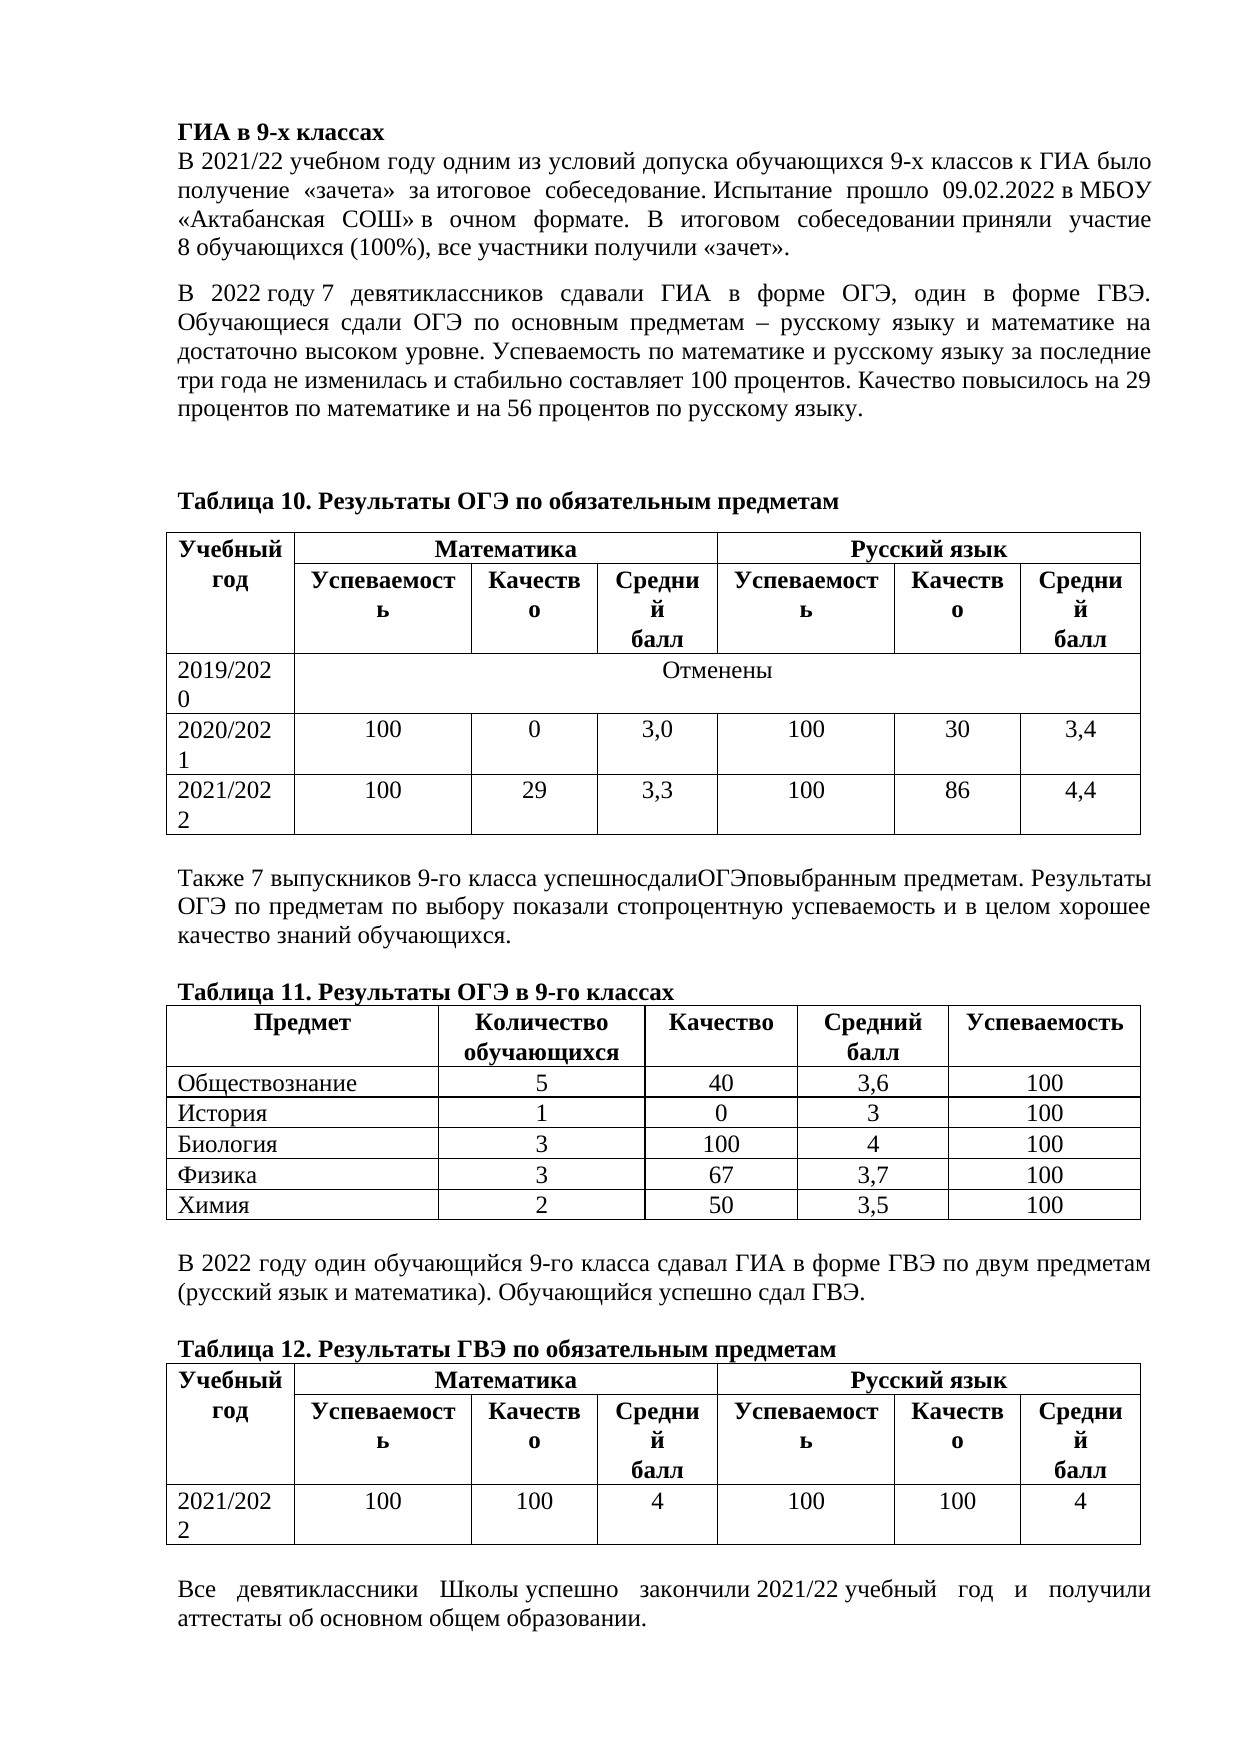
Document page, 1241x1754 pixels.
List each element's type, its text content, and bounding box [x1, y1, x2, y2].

table_cell 2020/2021 [167, 714, 294, 774]
table_cell 100 [295, 1485, 471, 1544]
table_header Количество обучающихся [439, 1006, 644, 1066]
text ГИА в 9-х классах [177, 117, 1152, 146]
table_cell 2021/2022 [167, 775, 294, 834]
table_cell Средний балл [1021, 564, 1140, 653]
table_cell 100 [646, 1128, 797, 1158]
table_cell Обществознание [167, 1067, 438, 1096]
table_cell 3,3 [598, 775, 717, 834]
table_cell 0 [472, 714, 597, 774]
table_cell 3,0 [598, 714, 717, 774]
table_cell 4 [1021, 1485, 1140, 1544]
table_cell 4 [798, 1128, 948, 1158]
text В 2022 году один обучающийся 9-го класса сдавал ГИА в форме ГВЭ по двум предметам (русский язык и математика). Обучающийся успешно сдал ГВЭ. [177, 1248, 1152, 1306]
text Таблица 10. Результаты ОГЭ по обязательным предметам [177, 486, 1152, 514]
table_cell 2 [439, 1190, 644, 1219]
table_cell 3,7 [798, 1159, 948, 1189]
table_cell Физика [167, 1159, 438, 1189]
table_cell Химия [167, 1190, 438, 1219]
table_cell Успеваемость [718, 564, 894, 653]
table_header Учебный год [167, 533, 294, 653]
table_cell 100 [895, 1485, 1020, 1544]
table_header Качество [646, 1006, 797, 1066]
table_cell 3 [798, 1098, 948, 1127]
table_cell Биология [167, 1128, 438, 1158]
table_cell Средний балл [598, 1395, 717, 1484]
table_cell 100 [718, 1485, 894, 1544]
table_cell 3,4 [1021, 714, 1140, 774]
table_cell 2019/2020 [167, 654, 294, 713]
table_cell 67 [646, 1159, 797, 1189]
table_header Учебный год [167, 1364, 294, 1484]
table_cell Качество [895, 1395, 1020, 1484]
table_cell 100 [718, 714, 894, 774]
table_cell История [167, 1098, 438, 1127]
table_cell 3,5 [798, 1190, 948, 1219]
table_cell Качество [472, 1395, 597, 1484]
text Также 7 выпускников 9-го класса успешносдалиОГЭповыбранным предметам. Результаты ОГЭ по предметам по выбору показали стопроцентную успеваемость и в целом хорошее качество знаний обучающихся. [177, 863, 1152, 949]
table_cell 5 [439, 1067, 644, 1096]
table_cell 0 [646, 1098, 797, 1127]
table_cell Успеваемость [295, 1395, 471, 1484]
table_cell 100 [472, 1485, 597, 1544]
table_cell 30 [895, 714, 1020, 774]
table_cell 100 [295, 714, 471, 774]
table_cell Качество [472, 564, 597, 653]
table_cell 86 [895, 775, 1020, 834]
text В 2022 году 7 девятиклассников сдавали ГИА в форме ОГЭ, один в форме ГВЭ. Обучающиеся сдали ОГЭ по основным предметам – русскому языку и математике на достаточно высоком уровне. Успеваемость по математике и русскому языку за последние три года не изменилась и стабильно составляет 100 процентов. Качество повысилось на 29 процентов по математике и на 56 процентов по русскому языку. [177, 278, 1152, 422]
table_header Математика [295, 1364, 717, 1394]
table_header Предмет [167, 1006, 438, 1066]
table_cell 100 [949, 1159, 1140, 1189]
table_cell 2021/2022 [167, 1485, 294, 1544]
table_header Русский язык [718, 1364, 1140, 1394]
table_cell 29 [472, 775, 597, 834]
table_cell 4,4 [1021, 775, 1140, 834]
table_header Успеваемость [949, 1006, 1140, 1066]
table_cell 100 [949, 1067, 1140, 1096]
table_cell 100 [949, 1128, 1140, 1158]
table_header Математика [295, 533, 717, 563]
table_cell 3 [439, 1128, 644, 1158]
table_cell 100 [949, 1190, 1140, 1219]
table_cell Отменены [295, 654, 1140, 713]
text В 2021/22 учебном году одним из условий допуска обучающихся 9-х классов к ГИА было получение «зачета» за итоговое собеседование. Испытание прошло 09.02.2022 в МБОУ «Актабанская СОШ» в очном формате. В итоговом собеседовании приняли участие 8 обучающихся (100%), все участники получили «зачет». [177, 146, 1152, 261]
text Таблица 11. Результаты ОГЭ в 9-го классах [177, 977, 1152, 1005]
table_cell Средний балл [598, 564, 717, 653]
table_cell Успеваемость [718, 1395, 894, 1484]
table_cell 100 [949, 1098, 1140, 1127]
table_cell 4 [598, 1485, 717, 1544]
table_cell Качество [895, 564, 1020, 653]
text Таблица 12. Результаты ГВЭ по обязательным предметам [177, 1334, 1152, 1363]
table_cell 50 [646, 1190, 797, 1219]
table_cell 3 [439, 1159, 644, 1189]
table_header Средний балл [798, 1006, 948, 1066]
table_cell 100 [718, 775, 894, 834]
table_cell 100 [295, 775, 471, 834]
text Все девятиклассники Школы успешно закончили 2021/22 учебный год и получили аттестаты об основном общем образовании. [177, 1574, 1152, 1632]
table_cell 3,6 [798, 1067, 948, 1096]
table_header Русский язык [718, 533, 1140, 563]
table_cell Средний балл [1021, 1395, 1140, 1484]
table_cell 40 [646, 1067, 797, 1096]
table_cell 1 [439, 1098, 644, 1127]
table_cell Успеваемость [295, 564, 471, 653]
